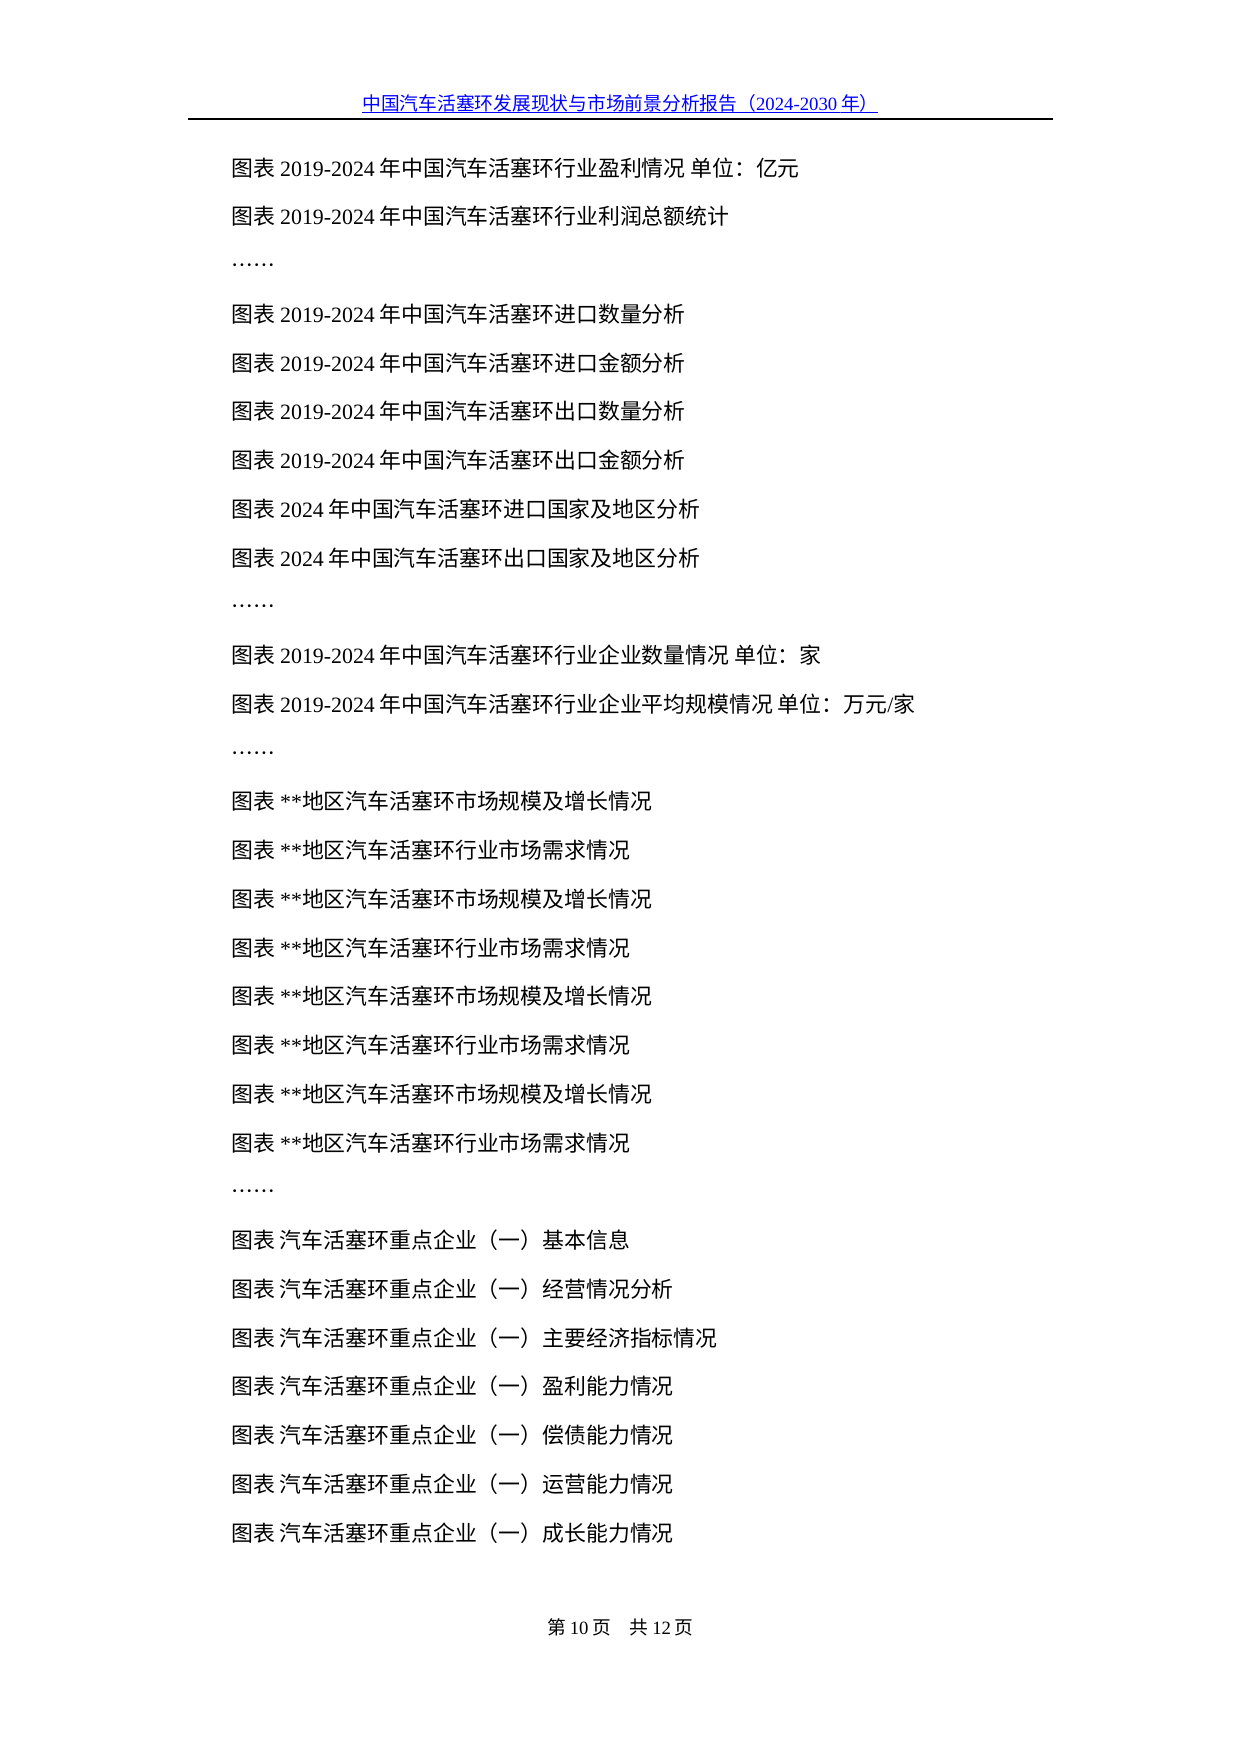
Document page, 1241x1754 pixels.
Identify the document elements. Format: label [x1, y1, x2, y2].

text [187, 150, 1053, 1548]
